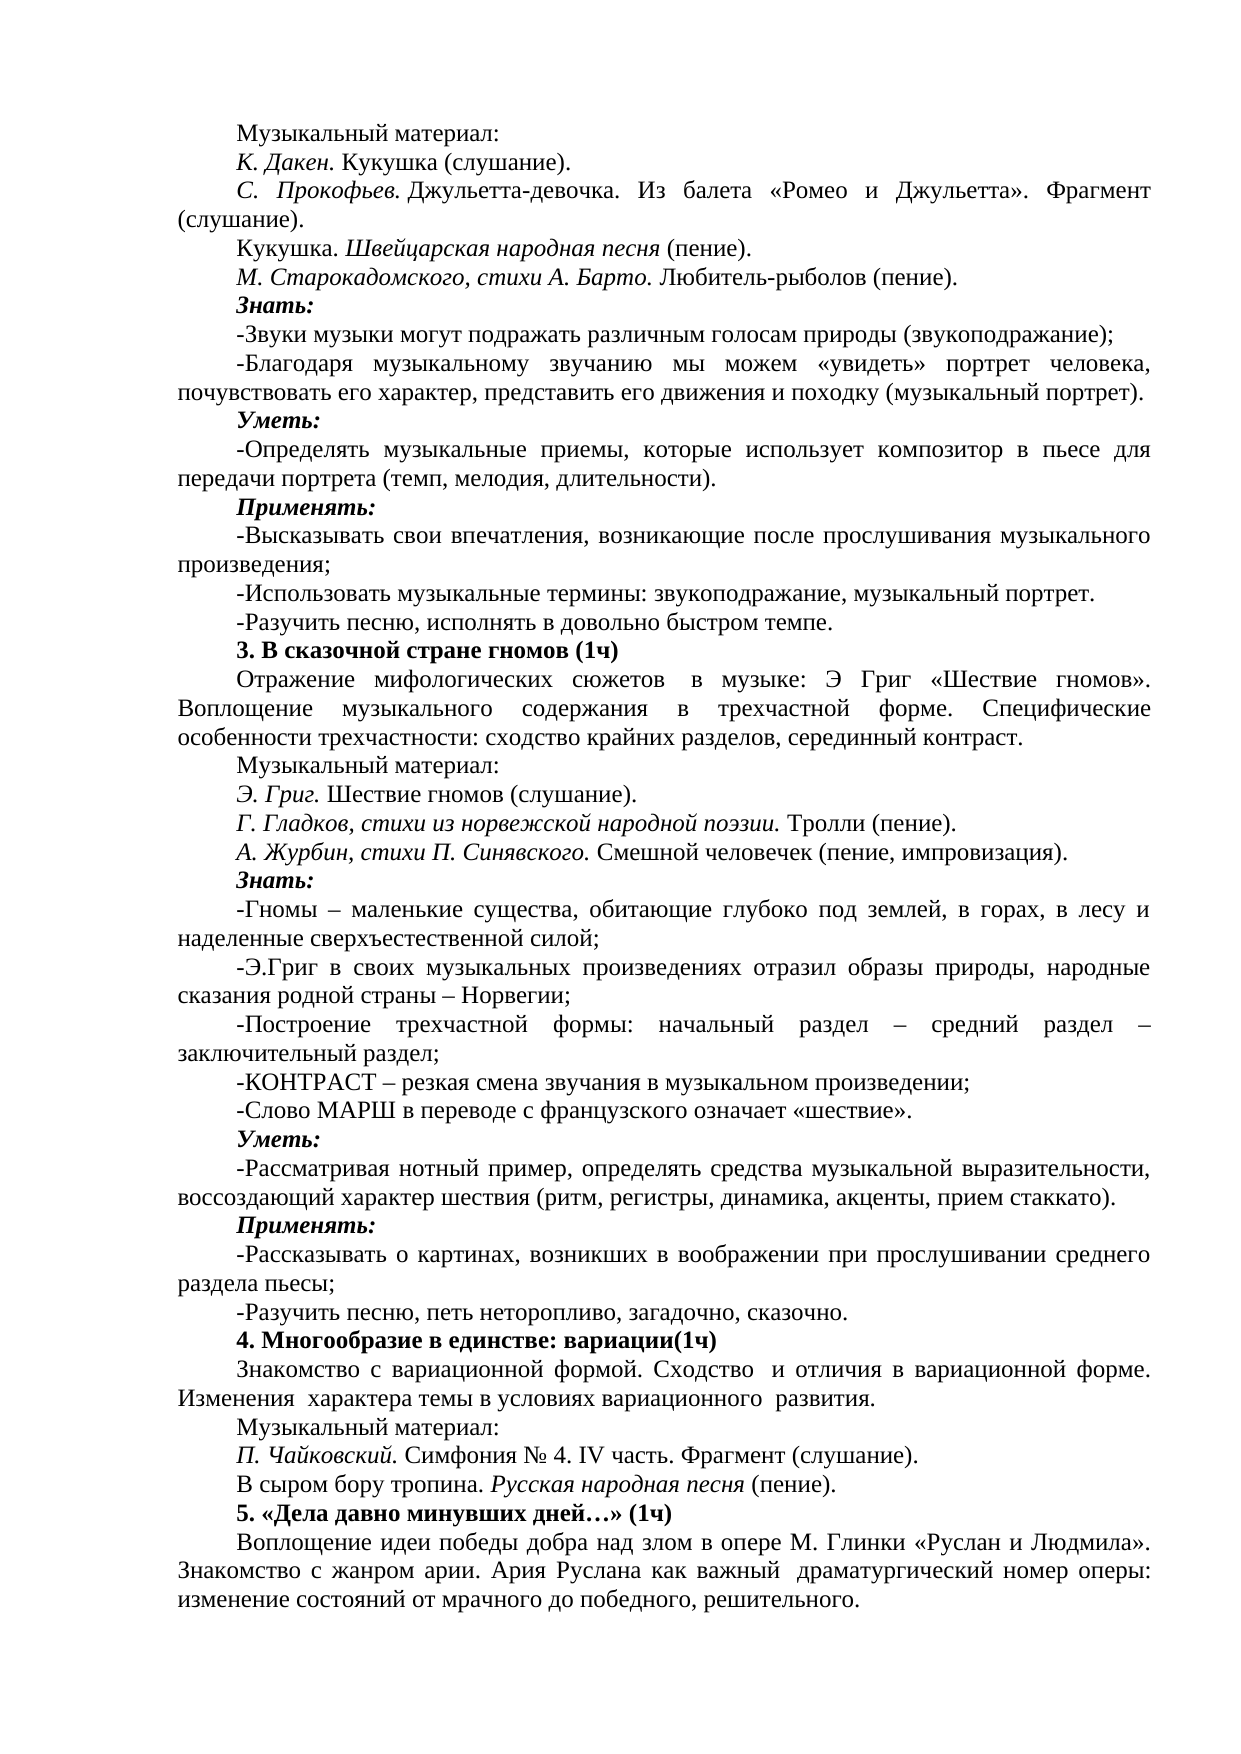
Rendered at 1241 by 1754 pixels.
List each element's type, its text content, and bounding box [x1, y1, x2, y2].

text С. Прокофьев. Джульетта-девочка. Из балета «Ромео и Джульетта». Фрагмент (слушание). [177, 176, 1152, 233]
text Знать: [177, 866, 1152, 894]
text Э. Григ. Шествие гномов (слушание). [177, 779, 1152, 808]
text Применять: [177, 1211, 1152, 1239]
text Знать: [177, 291, 1152, 319]
text П. Чайковский. Симфония № 4. IV часть. Фрагмент (слушание). [177, 1441, 1152, 1469]
text Знакомство с вариационной формой. Сходство и отличия в вариационной форме. Изменения характера темы в условиях вариационного развития. [177, 1354, 1152, 1412]
text Воплощение идеи победы добра над злом в опере М. Глинки «Руслан и Людмила». Знакомство с жанром арии. Ария Руслана как важный драматургический номер оперы: изменение состояний от мрачного до победного, решительного. [177, 1527, 1152, 1613]
text 4. Многообразие в единстве: вариации(1ч) [177, 1326, 1152, 1354]
text -Определять музыкальные приемы, которые использует композитор в пьесе для передачи портрета (темп, мелодия, длительности). [177, 434, 1152, 492]
text -Разучить песню, исполнять в довольно быстром темпе. [177, 607, 1152, 636]
text -Э.Григ в своих музыкальных произведениях отразил образы природы, народные сказания родной страны – Норвегии; [177, 952, 1152, 1009]
text Отражение мифологических сюжетов в музыке: Э Григ «Шествие гномов». Воплощение музыкального содержания в трехчастной форме. Специфические особенности трехчастности: сходство крайних разделов, серединный контраст. [177, 664, 1152, 751]
text Г. Гладков, стихи из норвежской народной поэзии. Тролли (пение). [177, 808, 1152, 837]
text Кукушка. Швейцарская народная песня (пение). [177, 233, 1152, 262]
text -КОНТРАСТ – резкая смена звучания в музыкальном произведении; [177, 1067, 1152, 1096]
text Музыкальный материал: [177, 751, 1152, 779]
text М. Старокадомского, стихи А. Барто. Любитель-рыболов (пение). [177, 262, 1152, 291]
text -Звуки музыки могут подражать различным голосам природы (звукоподражание); [177, 319, 1152, 348]
text А. Журбин, стихи П. Синявского. Смешной человечек (пение, импровизация). [177, 837, 1152, 866]
text -Построение трехчастной формы: начальный раздел – средний раздел – заключительный раздел; [177, 1009, 1152, 1067]
text -Использовать музыкальные термины: звукоподражание, музыкальный портрет. [177, 578, 1152, 607]
text 5. «Дела давно минувших дней…» (1ч) [177, 1498, 1152, 1527]
text -Слово МАРШ в переводе с французского означает «шествие». [177, 1096, 1152, 1124]
text -Высказывать свои впечатления, возникающие после прослушивания музыкального произведения; [177, 521, 1152, 578]
text -Гномы – маленькие существа, обитающие глубоко под землей, в горах, в лесу и наделенные сверхъестественной силой; [177, 894, 1152, 952]
text -Рассказывать о картинах, возникших в воображении при прослушивании среднего раздела пьесы; [177, 1239, 1152, 1297]
text Музыкальный материал: [177, 1412, 1152, 1441]
text В сыром бору тропина. Русская народная песня (пение). [177, 1469, 1152, 1498]
text 3. В сказочной стране гномов (1ч) [177, 636, 1152, 664]
text К. Дакен. Кукушка (слушание). [177, 147, 1152, 176]
text Применять: [177, 492, 1152, 521]
text Уметь: [177, 406, 1152, 434]
text Музыкальный материал: [177, 118, 1152, 147]
text Уметь: [177, 1124, 1152, 1153]
text -Благодаря музыкальному звучанию мы можем «увидеть» портрет человека, почувствовать его характер, представить его движения и походку (музыкальный портрет). [177, 348, 1152, 406]
text -Разучить песню, петь неторопливо, загадочно, сказочно. [177, 1297, 1152, 1326]
text -Рассматривая нотный пример, определять средства музыкальной выразительности, воссоздающий характер шествия (ритм, регистры, динамика, акценты, прием стаккато). [177, 1153, 1152, 1211]
